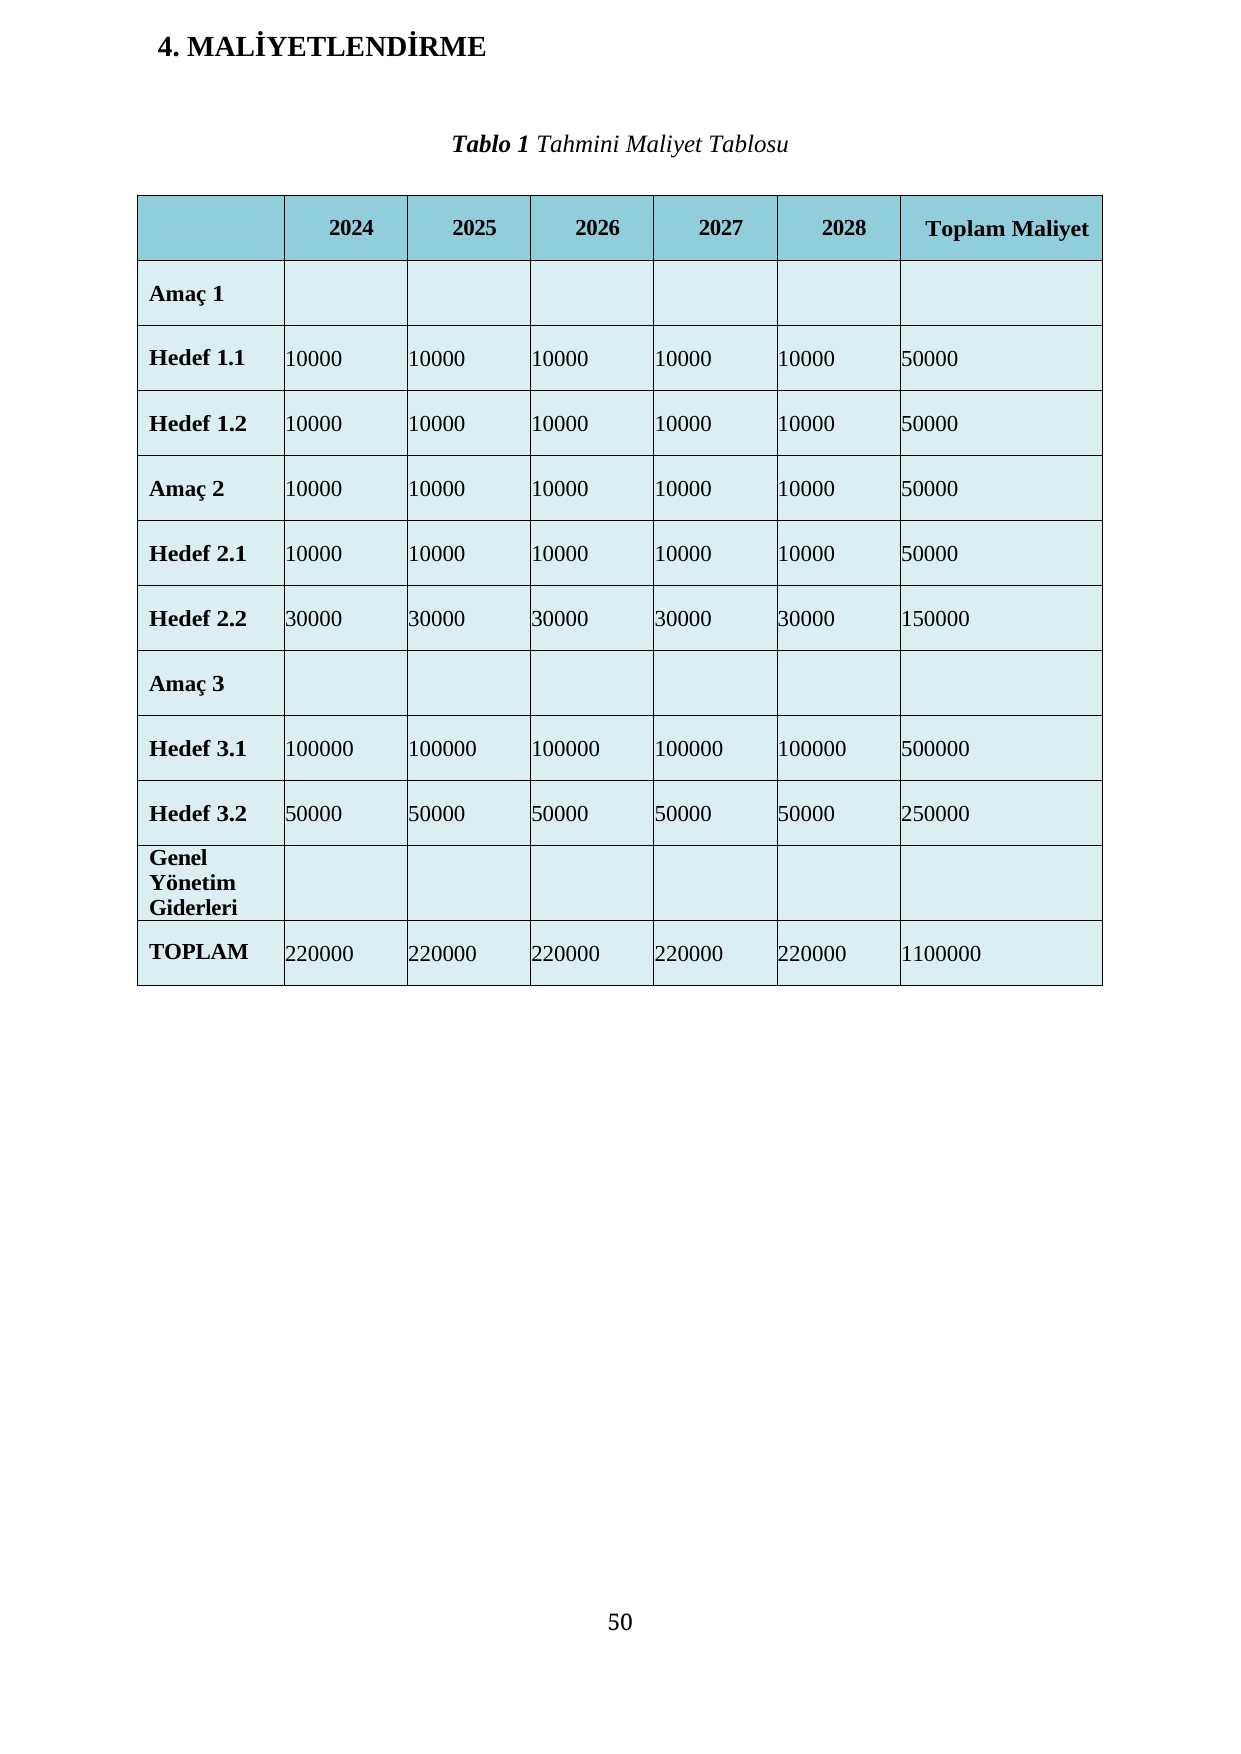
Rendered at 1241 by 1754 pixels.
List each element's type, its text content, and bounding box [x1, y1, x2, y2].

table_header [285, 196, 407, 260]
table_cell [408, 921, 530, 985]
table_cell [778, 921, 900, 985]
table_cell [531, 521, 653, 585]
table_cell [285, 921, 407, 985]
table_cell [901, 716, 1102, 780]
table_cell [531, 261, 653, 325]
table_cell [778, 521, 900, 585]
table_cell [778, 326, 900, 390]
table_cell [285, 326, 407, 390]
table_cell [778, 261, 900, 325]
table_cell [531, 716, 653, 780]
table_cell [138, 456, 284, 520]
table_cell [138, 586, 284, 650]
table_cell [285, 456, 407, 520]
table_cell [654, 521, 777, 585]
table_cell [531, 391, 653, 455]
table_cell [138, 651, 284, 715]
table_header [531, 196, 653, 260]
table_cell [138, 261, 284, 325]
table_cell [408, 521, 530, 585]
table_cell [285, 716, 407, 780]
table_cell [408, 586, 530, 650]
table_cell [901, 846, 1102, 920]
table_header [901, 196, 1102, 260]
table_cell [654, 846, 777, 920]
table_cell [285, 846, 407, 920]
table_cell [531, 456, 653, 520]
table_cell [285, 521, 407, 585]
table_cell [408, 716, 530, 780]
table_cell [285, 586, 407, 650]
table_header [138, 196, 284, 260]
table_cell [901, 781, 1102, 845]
text Tablo 1 Tahmini Maliyet Tablosu [148, 129, 1092, 158]
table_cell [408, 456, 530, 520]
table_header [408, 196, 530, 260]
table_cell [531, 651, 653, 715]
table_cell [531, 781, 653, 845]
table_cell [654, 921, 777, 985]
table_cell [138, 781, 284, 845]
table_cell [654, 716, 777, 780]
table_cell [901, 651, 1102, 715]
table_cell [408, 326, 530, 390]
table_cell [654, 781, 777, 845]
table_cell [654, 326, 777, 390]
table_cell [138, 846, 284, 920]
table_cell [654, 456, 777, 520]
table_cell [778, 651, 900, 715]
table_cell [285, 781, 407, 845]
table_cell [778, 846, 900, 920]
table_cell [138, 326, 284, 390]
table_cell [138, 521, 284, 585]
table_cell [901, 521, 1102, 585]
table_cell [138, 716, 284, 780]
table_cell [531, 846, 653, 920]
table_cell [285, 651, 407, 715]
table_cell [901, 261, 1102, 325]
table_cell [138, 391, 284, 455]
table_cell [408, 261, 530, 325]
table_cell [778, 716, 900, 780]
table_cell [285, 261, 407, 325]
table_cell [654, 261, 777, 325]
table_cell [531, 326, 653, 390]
subtitle 4. MALİYETLENDİRME [158, 29, 1076, 63]
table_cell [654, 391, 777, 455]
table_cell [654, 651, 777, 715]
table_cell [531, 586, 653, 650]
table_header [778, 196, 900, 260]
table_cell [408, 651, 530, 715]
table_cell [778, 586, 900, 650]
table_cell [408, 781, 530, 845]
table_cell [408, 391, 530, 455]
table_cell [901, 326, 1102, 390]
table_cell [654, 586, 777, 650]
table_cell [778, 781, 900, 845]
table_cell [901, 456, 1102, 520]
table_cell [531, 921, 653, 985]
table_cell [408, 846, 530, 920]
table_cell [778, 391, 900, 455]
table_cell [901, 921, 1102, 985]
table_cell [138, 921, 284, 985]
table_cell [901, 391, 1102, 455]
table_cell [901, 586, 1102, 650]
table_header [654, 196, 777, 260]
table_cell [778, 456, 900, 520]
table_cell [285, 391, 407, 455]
